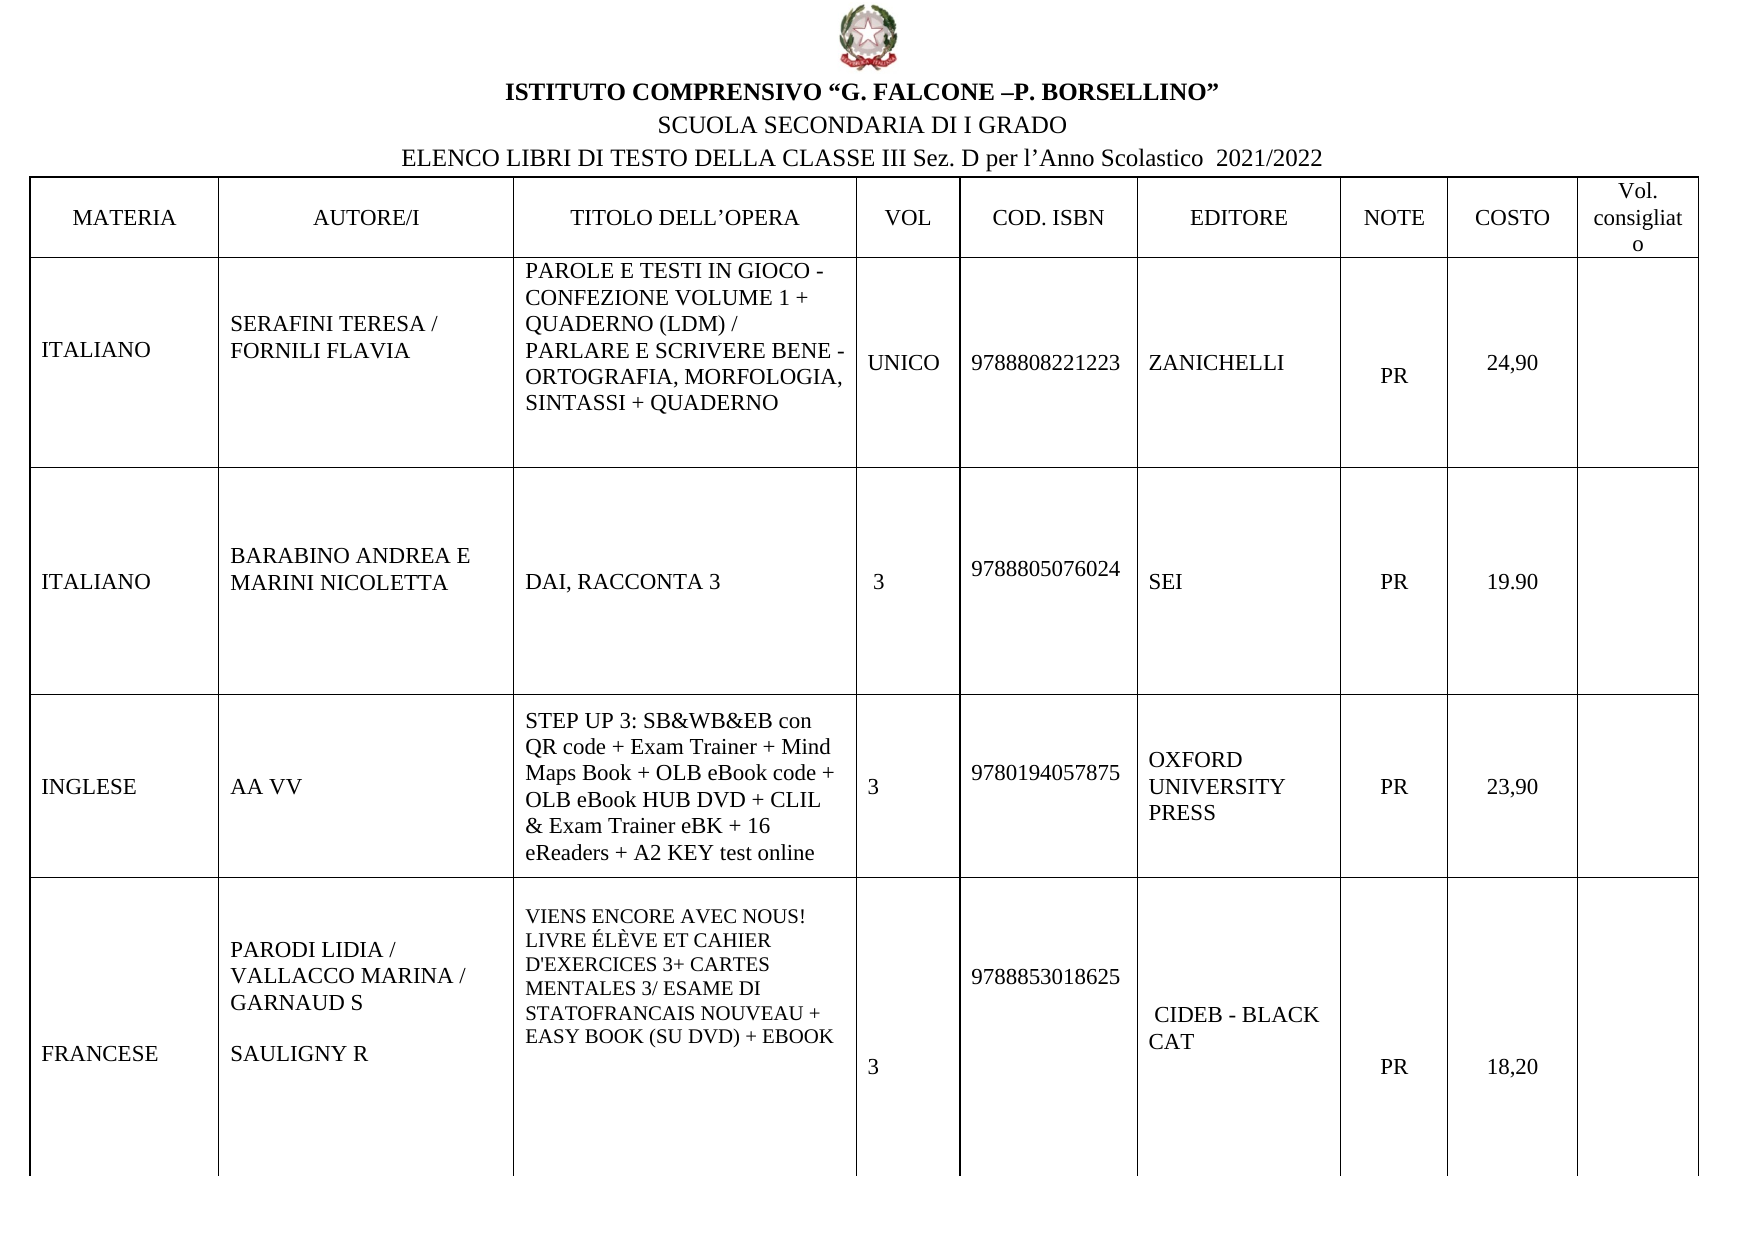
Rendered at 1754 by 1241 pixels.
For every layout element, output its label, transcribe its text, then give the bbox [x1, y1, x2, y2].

table_cell ITALIANO [31, 258, 218, 467]
table_cell BARABINO ANDREA E MARINI NICOLETTA [219, 468, 513, 694]
table_cell ITALIANO [31, 468, 218, 694]
table_header AUTORE/I [219, 178, 513, 257]
table_cell ZANICHELLI [1138, 258, 1340, 467]
table_header COD. ISBN [961, 178, 1137, 257]
picture [837, 2, 901, 74]
table_header Vol. consigliato [1578, 178, 1698, 257]
table_cell SERAFINI TERESA / FORNILI FLAVIA [219, 258, 513, 467]
table_cell 9788805076024 [961, 468, 1137, 694]
table_cell SEI [1138, 468, 1340, 694]
table_cell 23,90 [1448, 695, 1577, 877]
table_cell PR [1341, 258, 1447, 467]
table_cell 3 [857, 468, 959, 694]
table_header MATERIA [31, 178, 218, 257]
text ELENCO LIBRI DI TESTO DELLA CLASSE III Sez. D per l’Anno Scolastico 2021/2022 [118, 143, 1606, 172]
table_cell 9788808221223 [961, 258, 1137, 467]
table_cell DAI, RACCONTA 3 [514, 468, 856, 694]
table_cell 19.90 [1448, 468, 1577, 694]
table_cell [1578, 695, 1698, 877]
table_cell CIDEB - BLACK CAT [1138, 878, 1340, 1176]
table_cell [1578, 258, 1698, 467]
table_cell PR [1341, 878, 1447, 1176]
text SCUOLA SECONDARIA DI I GRADO [118, 110, 1606, 139]
table_cell 9788853018625 [961, 878, 1137, 1176]
table_cell [1578, 878, 1698, 1176]
table_cell FRANCESE [31, 878, 218, 1176]
table_cell UNICO [857, 258, 959, 467]
table_cell PAROLE E TESTI IN GIOCO - CONFEZIONE VOLUME 1 + QUADERNO (LDM) / PARLARE E SCRIVERE BENE - ORTOGRAFIA, MORFOLOGIA, SINTASSI + QUADERNO [514, 258, 856, 467]
table_cell INGLESE [31, 695, 218, 877]
table_header TITOLO DELL’OPERA [514, 178, 856, 257]
table_header EDITORE [1138, 178, 1340, 257]
table_cell PR [1341, 468, 1447, 694]
table_header VOL [857, 178, 959, 257]
table_header COSTO [1448, 178, 1577, 257]
table_cell VIENS ENCORE AVEC NOUS! LIVRE ÉLÈVE ET CAHIER D'EXERCICES 3+ CARTES MENTALES 3/ ESAME DI STATOFRANCAIS NOUVEAU + EASY BOOK (SU DVD) + EBOOK [514, 878, 856, 1176]
table_cell 3 [857, 695, 959, 877]
table_cell 18,20 [1448, 878, 1577, 1176]
table_cell 9780194057875 [961, 695, 1137, 877]
table_cell 3 [857, 878, 959, 1176]
table_cell PARODI LIDIA / VALLACCO MARINA / GARNAUD S SAULIGNY R [219, 878, 513, 1176]
table_cell STEP UP 3: SB&WB&EB con QR code + Exam Trainer + Mind Maps Book + OLB eBook code + OLB eBook HUB DVD + CLIL & Exam Trainer eBK + 16 eReaders + A2 KEY test online [514, 695, 856, 877]
table_cell [1578, 468, 1698, 694]
table_cell 24,90 [1448, 258, 1577, 467]
table_cell PR [1341, 695, 1447, 877]
table_cell OXFORD UNIVERSITY PRESS [1138, 695, 1340, 877]
table_header NOTE [1341, 178, 1447, 257]
text ISTITUTO COMPRENSIVO “G. FALCONE –P. BORSELLINO” [118, 77, 1606, 106]
table_cell AA VV [219, 695, 513, 877]
